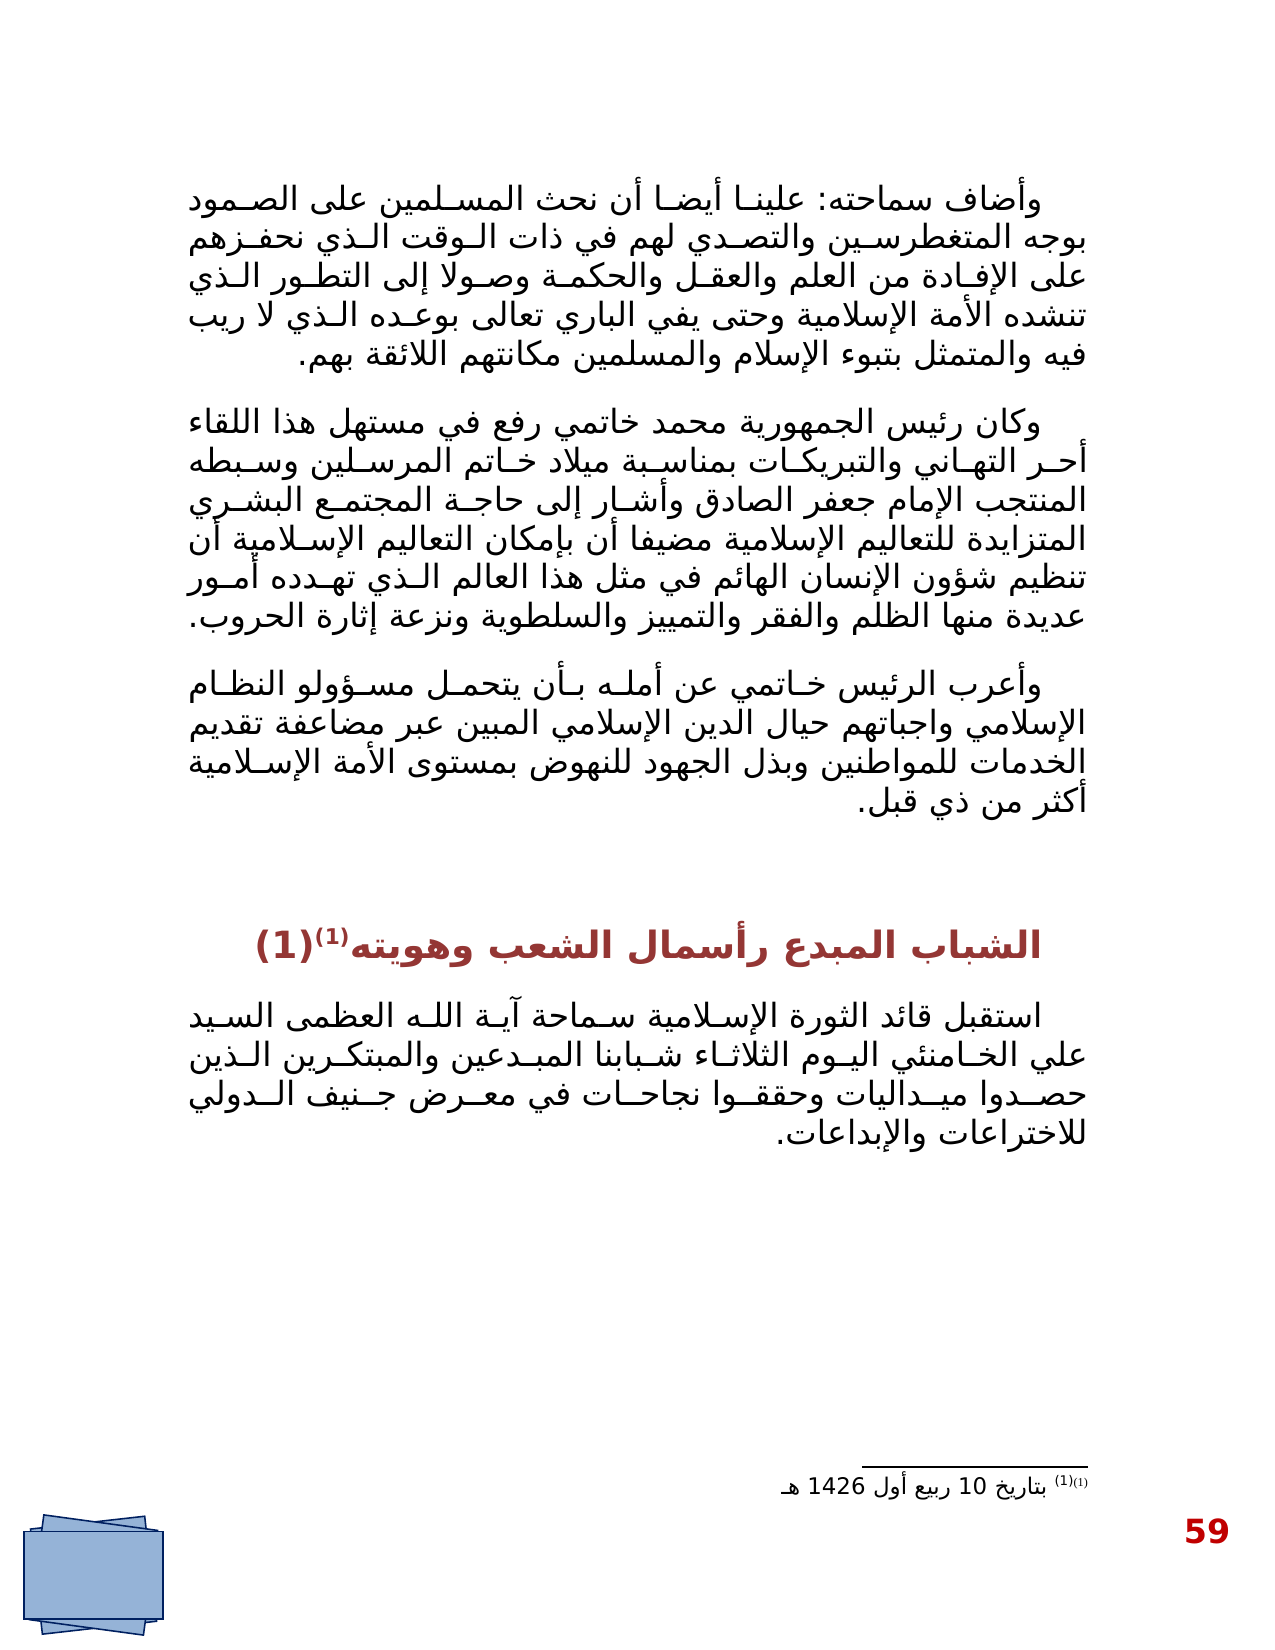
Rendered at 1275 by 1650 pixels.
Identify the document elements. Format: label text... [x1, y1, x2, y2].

text وأضاف سماحته: علينا أيضا أن نحث المسلمين على الصمود بوجه المتغطرسين والتصدي لهم في ذات الوقت الذي نحفزهم على الإفادة من العلم والعقل والحكمة وصولا إلى التطور الذي تنشده الأمة الإسلامية وحتى يفي الباري تعالى بوعده الذي لا ريب فيه والمتمثل بتبوء الإسلام والمسلمين مكانتهم اللائقة بهم. [187, 179, 1087, 373]
text وكان رئيس الجمهورية محمد خاتمي رفع في مستهل هذا اللقاء أحر التهاني والتبريكات بمناسبة ميلاد خاتم المرسلين وسبطه المنتجب الإمام جعفر الصادق وأشار إلى حاجة المجتمع البشري المتزايدة للتعاليم الإسلامية مضيفا أن بإمكان التعاليم الإسلامية أن تنظيم شؤون الإنسان الهائم في مثل هذا العالم الذي تهدده أمور عديدة منها الظلم والفقر والتمييز والسلطوية ونزعة إثارة الحروب. [187, 403, 1087, 636]
text استقبل قائد الثورة الإسلامية سماحة آية الله العظمى السيد علي الخامنئي اليوم الثلاثاء شبابنا المبدعين والمبتكرين الذين حصدوا ميداليات وحققوا نجاحات في معرض جنيف الدولي للاختراعات والإبداعات. [187, 997, 1087, 1152]
text الشباب المبدع رأسمال الشعب وهويته(1) [187, 924, 1087, 968]
text وأعرب الرئيس خاتمي عن أمله بأن يتحمل مسؤولو النظام الإسلامي واجباتهم حيال الدين الإسلامي المبين عبر مضاعفة تقديم الخدمات للمواطنين وبذل الجهود للنهوض بمستوى الأمة الإسلامية أكثر من ذي قبل. [187, 665, 1087, 820]
